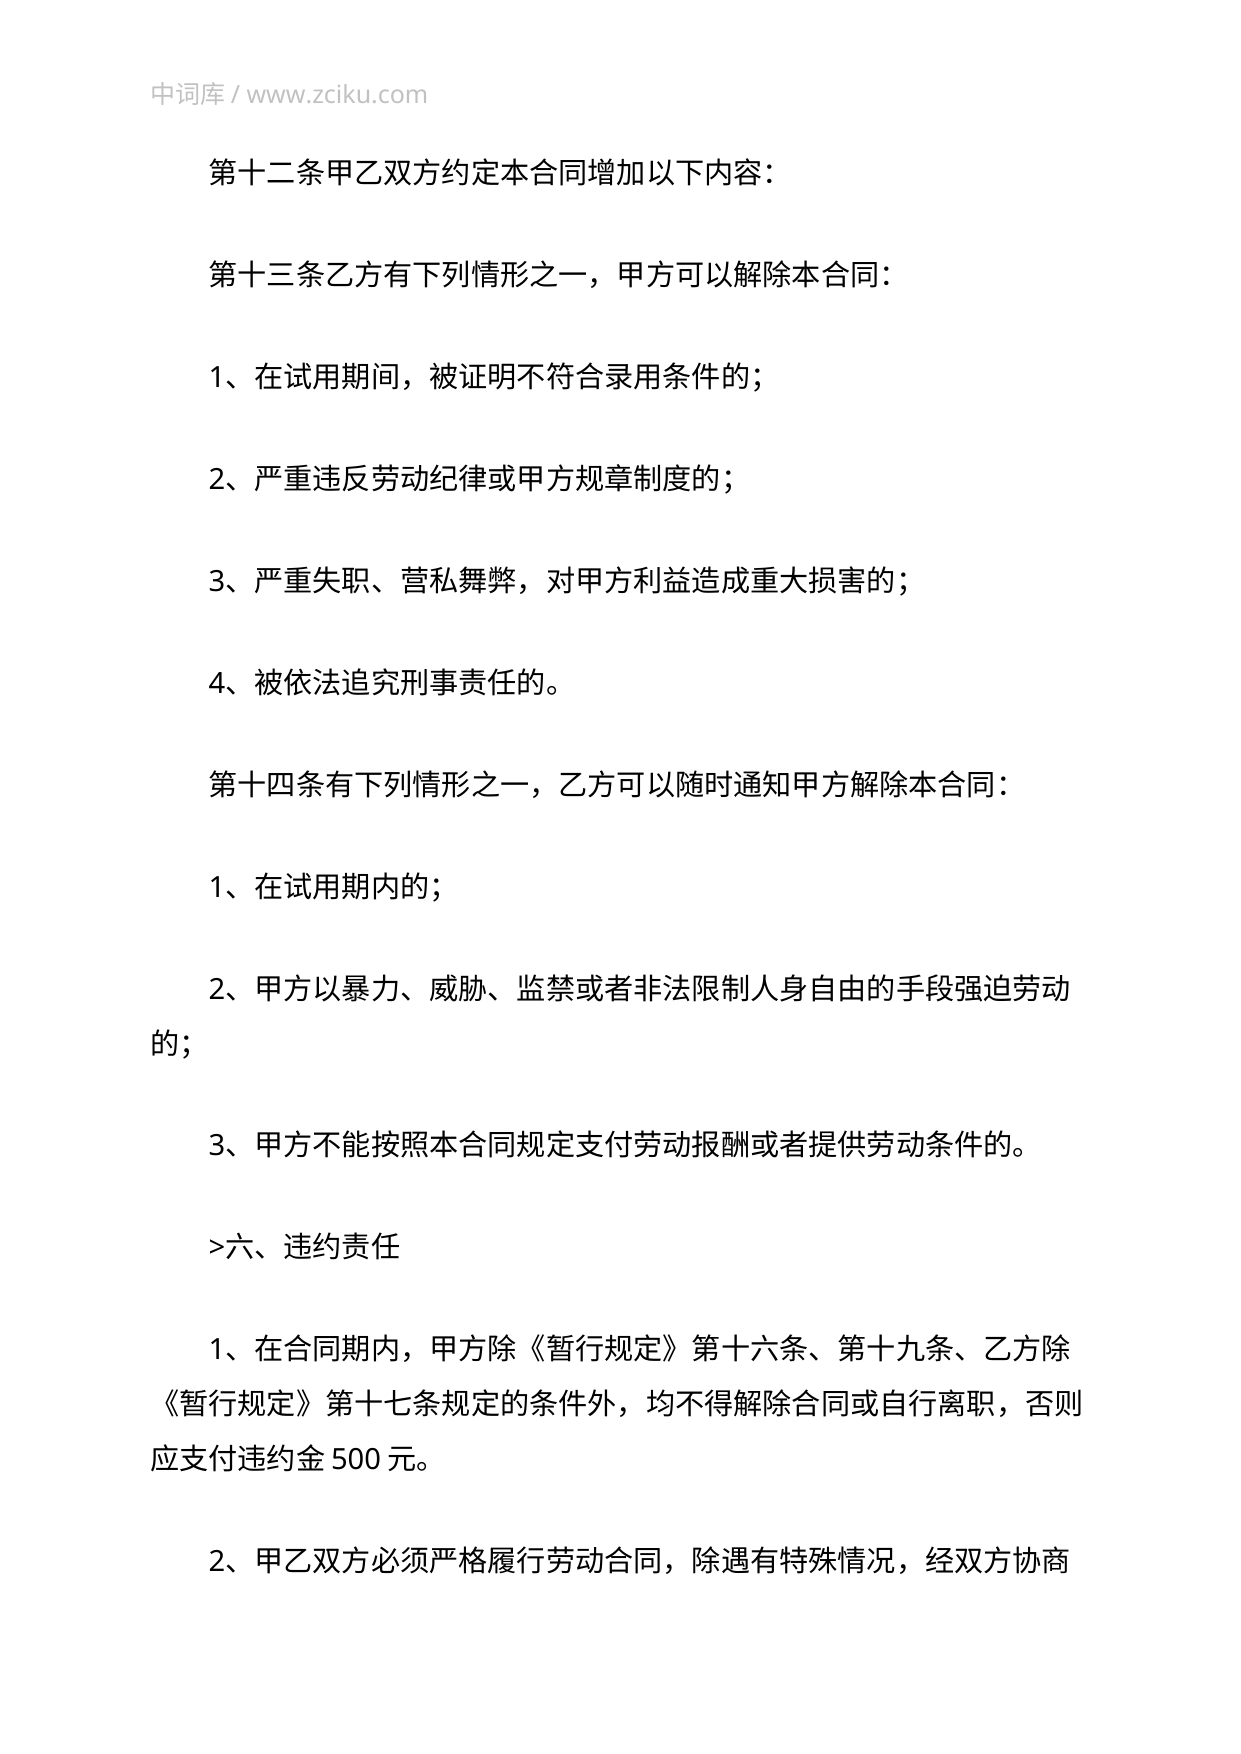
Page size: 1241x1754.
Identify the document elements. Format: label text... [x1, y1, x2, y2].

text 2、甲方以暴力、威胁、监禁或者非法限制人身自由的手段强迫劳动的； [150, 965, 1090, 1062]
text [150, 1538, 1090, 1580]
text 第十二条甲乙双方约定本合同增加以下内容： [150, 150, 1090, 192]
text >六、违约责任 [150, 1224, 1090, 1266]
text 1、在合同期内，甲方除《暂行规定》第十六条、第十九条、乙方除《暂行规定》第十七条规定的条件外，均不得解除合同或自行离职，否则应支付违约金500元。 [150, 1326, 1090, 1478]
text 1、在试用期间，被证明不符合录用条件的； [150, 353, 1090, 396]
text 第十四条有下列情形之一，乙方可以随时通知甲方解除本合同： [150, 761, 1090, 804]
text 4、被依法追究刑事责任的。 [150, 659, 1090, 702]
text 2、严重违反劳动纪律或甲方规章制度的； [150, 456, 1090, 498]
text 3、甲方不能按照本合同规定支付劳动报酬或者提供劳动条件的。 [150, 1122, 1090, 1164]
text 1、在试用期内的； [150, 863, 1090, 906]
text 第十三条乙方有下列情形之一，甲方可以解除本合同： [150, 252, 1090, 294]
text 3、严重失职、营私舞弊，对甲方利益造成重大损害的； [150, 557, 1090, 600]
